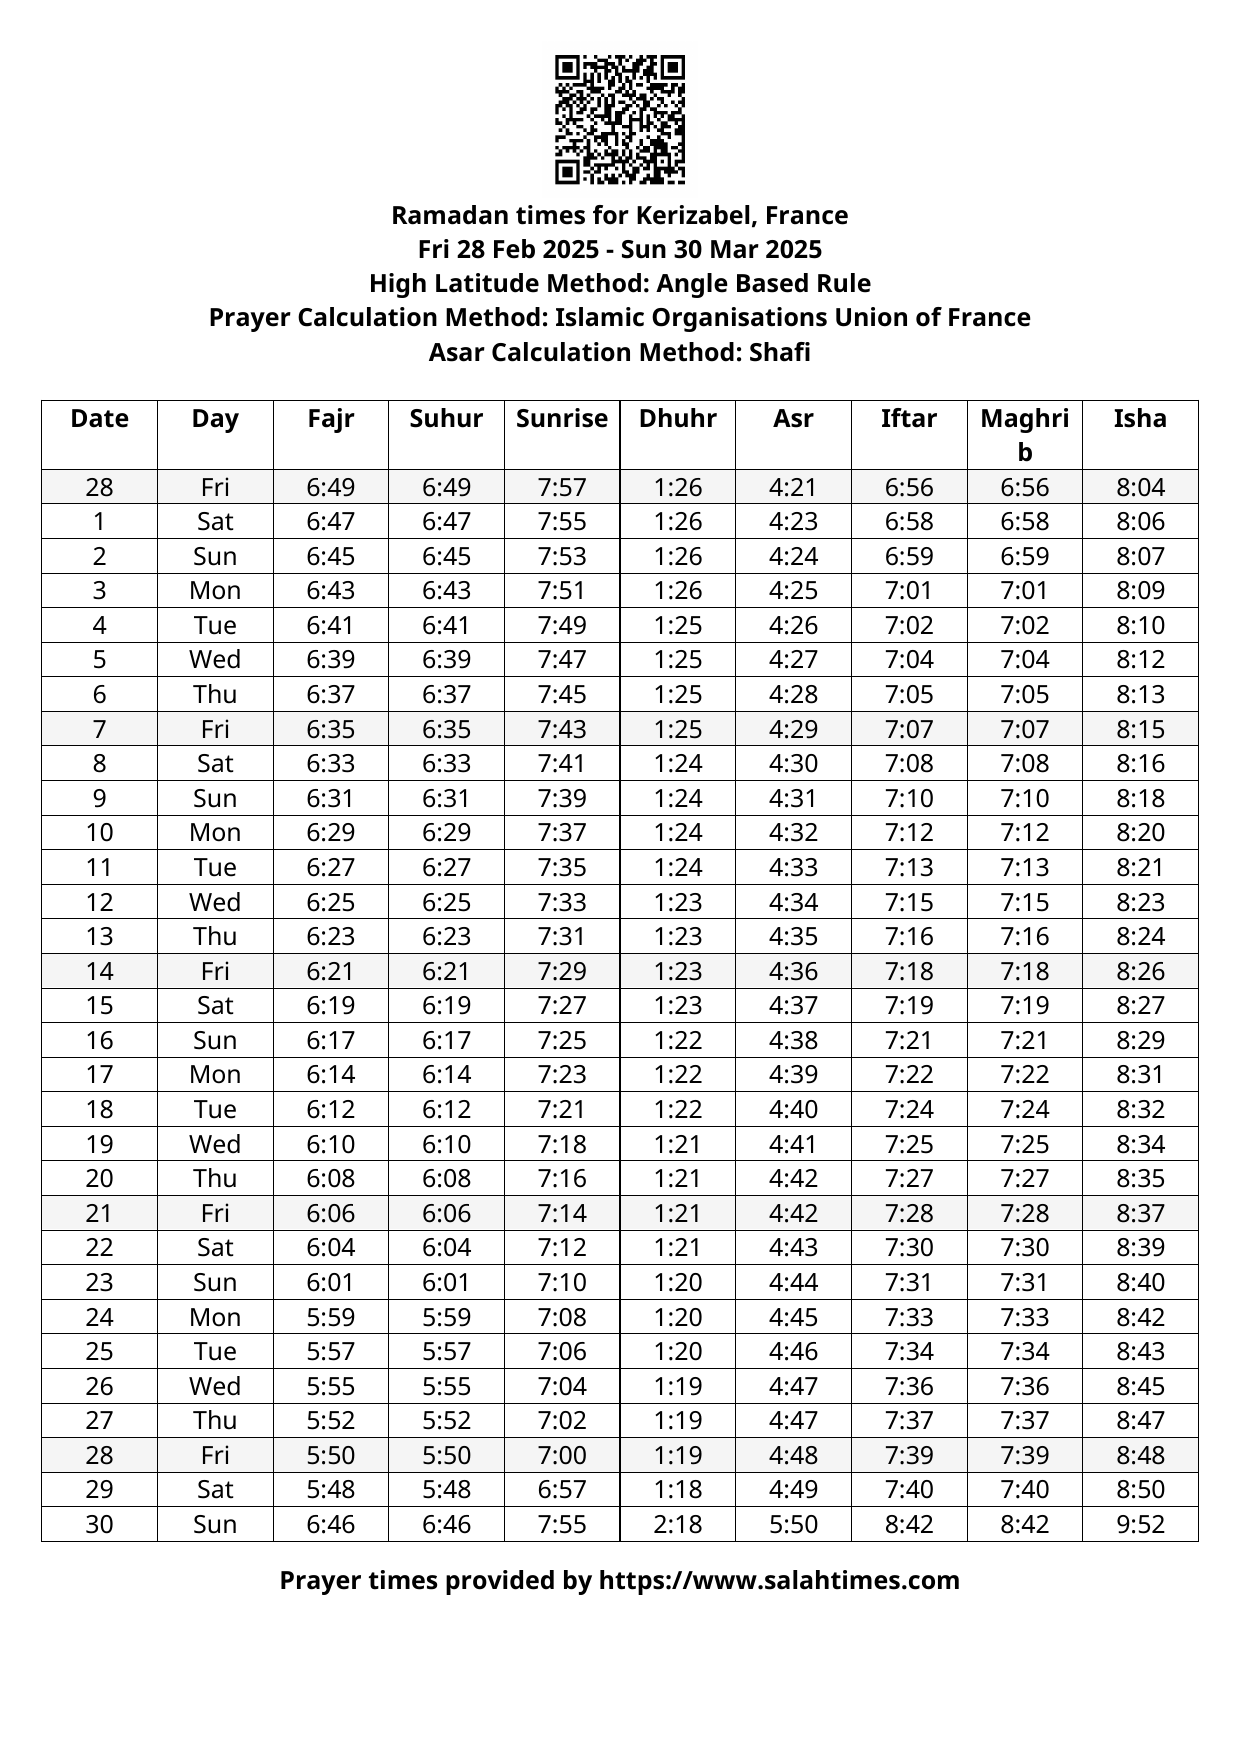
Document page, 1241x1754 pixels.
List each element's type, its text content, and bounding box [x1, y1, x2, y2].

table_header Day [158, 401, 273, 469]
table_cell 4:42 [736, 1196, 851, 1229]
table_cell 14 [42, 954, 157, 987]
table_cell 7:31 [968, 1265, 1082, 1299]
table_cell 27 [42, 1404, 157, 1437]
table_cell 4:40 [736, 1092, 851, 1126]
table_cell 6:58 [968, 504, 1082, 538]
table_cell 7:27 [852, 1161, 967, 1195]
table_cell 23 [42, 1265, 157, 1299]
table_cell 11 [42, 850, 157, 884]
table_cell 6:45 [389, 539, 504, 572]
table_cell 7:16 [968, 919, 1082, 953]
table_cell Tue [158, 1334, 273, 1368]
table_cell 7:24 [968, 1092, 1082, 1126]
table_cell 7:04 [968, 643, 1082, 676]
table_cell 28 [42, 1438, 157, 1472]
table_cell 26 [42, 1369, 157, 1402]
table_header Sunrise [505, 401, 619, 469]
table_cell 4:32 [736, 816, 851, 849]
table_cell 7:13 [968, 850, 1082, 884]
table_cell 1:21 [621, 1127, 735, 1160]
table_cell 7:16 [505, 1161, 619, 1195]
table_cell 1:22 [621, 1023, 735, 1057]
table_cell 24 [42, 1300, 157, 1333]
table_cell 7:28 [852, 1196, 967, 1229]
table_cell 1:20 [621, 1265, 735, 1299]
table_cell 1:19 [621, 1438, 735, 1472]
table_cell 6:47 [274, 504, 388, 538]
table_cell 4:29 [736, 712, 851, 745]
table_cell 4:37 [736, 989, 851, 1022]
table_cell 19 [42, 1127, 157, 1160]
table_cell 4:38 [736, 1023, 851, 1057]
table_cell 1:24 [621, 781, 735, 814]
table_cell 8:06 [1083, 504, 1198, 538]
table_cell 1 [42, 504, 157, 538]
table_cell 8:23 [1083, 885, 1198, 918]
table_cell 7:24 [852, 1092, 967, 1126]
table_cell 7:31 [505, 919, 619, 953]
table_cell 7:13 [852, 850, 967, 884]
table_cell Sun [158, 1507, 273, 1541]
table_cell 1:18 [621, 1473, 735, 1506]
table_cell 7:47 [505, 643, 619, 676]
table_cell 17 [42, 1058, 157, 1091]
table_cell 6:21 [274, 954, 388, 987]
table_cell 7:25 [852, 1127, 967, 1160]
table_cell 6:19 [274, 989, 388, 1022]
table_cell 7:04 [505, 1369, 619, 1402]
table_cell 8:13 [1083, 677, 1198, 711]
table_cell 4:46 [736, 1334, 851, 1368]
table_cell 20 [42, 1161, 157, 1195]
table_cell 7:28 [968, 1196, 1082, 1229]
table_cell 1:23 [621, 919, 735, 953]
picture [542, 41, 699, 198]
table_cell 1:23 [621, 885, 735, 918]
table_cell 6:12 [389, 1092, 504, 1126]
table_cell 8:31 [1083, 1058, 1198, 1091]
table_cell 4:28 [736, 677, 851, 711]
table_cell Mon [158, 1058, 273, 1091]
table_cell 4 [42, 608, 157, 642]
table_cell 7:39 [505, 781, 619, 814]
table_cell 1:26 [621, 539, 735, 572]
table_cell 7:08 [505, 1300, 619, 1333]
table_cell 4:42 [736, 1161, 851, 1195]
table_cell Sat [158, 1473, 273, 1506]
table_cell 4:24 [736, 539, 851, 572]
table_cell 1:22 [621, 1058, 735, 1091]
table_cell 1:23 [621, 954, 735, 987]
table_cell 6:23 [389, 919, 504, 953]
table_cell 4:45 [736, 1300, 851, 1333]
table_cell 7:12 [852, 816, 967, 849]
table_cell 7:43 [505, 712, 619, 745]
table_header Asr [736, 401, 851, 469]
table_cell Sat [158, 989, 273, 1022]
table_cell 8:42 [852, 1507, 967, 1541]
table_header Isha [1083, 401, 1198, 469]
table_cell 4:33 [736, 850, 851, 884]
table_cell 8:18 [1083, 781, 1198, 814]
table_cell Sun [158, 781, 273, 814]
table_cell 4:21 [736, 470, 851, 503]
table_cell 4:34 [736, 885, 851, 918]
table_cell 6:37 [389, 677, 504, 711]
table_cell 3 [42, 574, 157, 607]
table_cell 7:22 [852, 1058, 967, 1091]
table_cell 7:16 [852, 919, 967, 953]
table_cell 6:08 [274, 1161, 388, 1195]
table_cell 4:44 [736, 1265, 851, 1299]
table_cell 6:25 [274, 885, 388, 918]
table_cell 6:39 [274, 643, 388, 676]
table_cell 8:21 [1083, 850, 1198, 884]
table_cell 6:31 [389, 781, 504, 814]
table_cell 7:08 [852, 746, 967, 780]
table_cell 1:26 [621, 504, 735, 538]
table_cell 6:39 [389, 643, 504, 676]
table_cell 6:43 [274, 574, 388, 607]
table_cell 4:23 [736, 504, 851, 538]
table_cell 6:57 [505, 1473, 619, 1506]
table_cell 16 [42, 1023, 157, 1057]
table_cell 7:21 [505, 1092, 619, 1126]
table_cell 6:35 [389, 712, 504, 745]
table_cell 8:37 [1083, 1196, 1198, 1229]
table_cell 4:31 [736, 781, 851, 814]
table_cell Wed [158, 1127, 273, 1160]
table_cell 7:21 [968, 1023, 1082, 1057]
table_cell 5:59 [389, 1300, 504, 1333]
table_cell 6:56 [968, 470, 1082, 503]
table_cell 12 [42, 885, 157, 918]
table_cell 6:29 [389, 816, 504, 849]
table_cell 8:20 [1083, 816, 1198, 849]
table_cell Sun [158, 1265, 273, 1299]
table_cell 6:10 [274, 1127, 388, 1160]
table_cell 8:12 [1083, 643, 1198, 676]
table_cell 6:35 [274, 712, 388, 745]
table_cell 5:52 [274, 1404, 388, 1437]
table_cell 5:57 [274, 1334, 388, 1368]
table_cell 6:59 [968, 539, 1082, 572]
table_cell 8:26 [1083, 954, 1198, 987]
table_cell 7:41 [505, 746, 619, 780]
table_cell 7:33 [505, 885, 619, 918]
table_cell 7:14 [505, 1196, 619, 1229]
table_cell 7:37 [505, 816, 619, 849]
table_cell 1:25 [621, 677, 735, 711]
table_cell 7:18 [968, 954, 1082, 987]
table_cell 15 [42, 989, 157, 1022]
table_cell 4:30 [736, 746, 851, 780]
table_cell 1:26 [621, 574, 735, 607]
table_cell 7:27 [968, 1161, 1082, 1195]
table_cell 7:55 [505, 1507, 619, 1541]
table_cell 7:07 [968, 712, 1082, 745]
table_cell Mon [158, 816, 273, 849]
table_cell 7:39 [852, 1438, 967, 1472]
table_cell 7:39 [968, 1438, 1082, 1472]
table_cell 7:40 [852, 1473, 967, 1506]
table_cell 7:05 [968, 677, 1082, 711]
table_cell 8:40 [1083, 1265, 1198, 1299]
table_cell 1:20 [621, 1300, 735, 1333]
text Ramadan times for Kerizabel, France [42, 198, 1198, 232]
table_cell 8:34 [1083, 1127, 1198, 1160]
table_cell 7:37 [852, 1404, 967, 1437]
table_cell 7:02 [852, 608, 967, 642]
table_cell 7:10 [968, 781, 1082, 814]
table_cell 1:23 [621, 989, 735, 1022]
table_cell 6:19 [389, 989, 504, 1022]
table_cell 5:59 [274, 1300, 388, 1333]
table_cell 2:18 [621, 1507, 735, 1541]
table_cell Fri [158, 1438, 273, 1472]
table_cell 7:37 [968, 1404, 1082, 1437]
table_cell 4:25 [736, 574, 851, 607]
table_cell 7:01 [852, 574, 967, 607]
table_cell 6:49 [389, 470, 504, 503]
table_cell 7:07 [852, 712, 967, 745]
table_cell 6:56 [852, 470, 967, 503]
table_cell 8:15 [1083, 712, 1198, 745]
table_cell Sat [158, 746, 273, 780]
table_cell Tue [158, 608, 273, 642]
table_cell 5:50 [274, 1438, 388, 1472]
table_cell 4:41 [736, 1127, 851, 1160]
table_cell Wed [158, 1369, 273, 1402]
table_cell 7:10 [505, 1265, 619, 1299]
table_header Dhuhr [621, 401, 735, 469]
table_cell 18 [42, 1092, 157, 1126]
text Prayer times provided by https://www.salahtimes.com [42, 1563, 1198, 1597]
table_cell Thu [158, 677, 273, 711]
table_cell 6:41 [389, 608, 504, 642]
table_cell 8:48 [1083, 1438, 1198, 1472]
table_cell 8:04 [1083, 470, 1198, 503]
table_cell Wed [158, 885, 273, 918]
table_cell 1:25 [621, 643, 735, 676]
table_cell 7:35 [505, 850, 619, 884]
table_cell Mon [158, 1300, 273, 1333]
table_cell 8:16 [1083, 746, 1198, 780]
table_cell 1:20 [621, 1334, 735, 1368]
table_cell 29 [42, 1473, 157, 1506]
table_cell 8:45 [1083, 1369, 1198, 1402]
table_cell 5:55 [274, 1369, 388, 1402]
table_cell 7:01 [968, 574, 1082, 607]
table_cell 4:47 [736, 1369, 851, 1402]
table_cell 7:02 [968, 608, 1082, 642]
table_cell 4:47 [736, 1404, 851, 1437]
table_cell 6:10 [389, 1127, 504, 1160]
table_cell 7:31 [852, 1265, 967, 1299]
table_cell 1:21 [621, 1231, 735, 1264]
table_cell 4:36 [736, 954, 851, 987]
table_cell 8:50 [1083, 1473, 1198, 1506]
table_cell 2 [42, 539, 157, 572]
table_cell 6:46 [389, 1507, 504, 1541]
table_cell 6:37 [274, 677, 388, 711]
table_cell 6:25 [389, 885, 504, 918]
table_cell 7:34 [968, 1334, 1082, 1368]
table_cell 6:01 [274, 1265, 388, 1299]
table_cell 7:18 [505, 1127, 619, 1160]
table_cell 6:06 [389, 1196, 504, 1229]
table_cell 4:39 [736, 1058, 851, 1091]
table_cell 7:05 [852, 677, 967, 711]
table_cell 5:50 [389, 1438, 504, 1472]
table_header Suhur [389, 401, 504, 469]
table_cell 10 [42, 816, 157, 849]
table_header Iftar [852, 401, 967, 469]
table_cell 7:00 [505, 1438, 619, 1472]
table_cell 6:41 [274, 608, 388, 642]
table_cell 6:17 [274, 1023, 388, 1057]
table_cell 7:27 [505, 989, 619, 1022]
table_cell Sun [158, 1023, 273, 1057]
table_cell 1:25 [621, 712, 735, 745]
table_cell Sat [158, 504, 273, 538]
table_cell 6:33 [389, 746, 504, 780]
table_cell Tue [158, 1092, 273, 1126]
table_cell 8:42 [1083, 1300, 1198, 1333]
table_cell 7:36 [852, 1369, 967, 1402]
table_cell 1:19 [621, 1369, 735, 1402]
table_cell 7:25 [968, 1127, 1082, 1160]
table_cell 7:29 [505, 954, 619, 987]
table_cell 4:26 [736, 608, 851, 642]
table_cell 8:29 [1083, 1023, 1198, 1057]
table_cell 8:42 [968, 1507, 1082, 1541]
table_cell 7:15 [968, 885, 1082, 918]
table_cell Mon [158, 574, 273, 607]
table_cell 6:27 [389, 850, 504, 884]
table_cell 7:36 [968, 1369, 1082, 1402]
table_cell 8:09 [1083, 574, 1198, 607]
table_cell 1:24 [621, 816, 735, 849]
table_cell Thu [158, 1161, 273, 1195]
table_cell Fri [158, 712, 273, 745]
table_cell 6:27 [274, 850, 388, 884]
table_cell 7:49 [505, 608, 619, 642]
table_cell 5:55 [389, 1369, 504, 1402]
table_cell 8:39 [1083, 1231, 1198, 1264]
table_cell 7:51 [505, 574, 619, 607]
table_cell 4:49 [736, 1473, 851, 1506]
table_cell 1:26 [621, 470, 735, 503]
table_cell 7:25 [505, 1023, 619, 1057]
table_cell Sat [158, 1231, 273, 1264]
table_cell 6:58 [852, 504, 967, 538]
table_cell 4:48 [736, 1438, 851, 1472]
table_cell 9 [42, 781, 157, 814]
table_cell 5:50 [736, 1507, 851, 1541]
text Prayer Calculation Method: Islamic Organisations Union of France [42, 300, 1198, 334]
table_cell 7:34 [852, 1334, 967, 1368]
table_cell 7:18 [852, 954, 967, 987]
table_cell 7:57 [505, 470, 619, 503]
table_cell 6:31 [274, 781, 388, 814]
table_cell 7:30 [852, 1231, 967, 1264]
table_cell 8:10 [1083, 608, 1198, 642]
table_cell 5:52 [389, 1404, 504, 1437]
table_cell 7:06 [505, 1334, 619, 1368]
table_cell 7:22 [968, 1058, 1082, 1091]
table_cell 7:55 [505, 504, 619, 538]
table_cell 6:04 [274, 1231, 388, 1264]
table_cell 6:01 [389, 1265, 504, 1299]
table_header Date [42, 401, 157, 469]
table_cell 25 [42, 1334, 157, 1368]
table_cell 7:21 [852, 1023, 967, 1057]
table_cell 1:21 [621, 1196, 735, 1229]
table_cell 7:40 [968, 1473, 1082, 1506]
table_cell 1:25 [621, 608, 735, 642]
text High Latitude Method: Angle Based Rule [42, 266, 1198, 300]
table_cell 6:14 [274, 1058, 388, 1091]
table_cell 7:19 [852, 989, 967, 1022]
table_cell Fri [158, 1196, 273, 1229]
table_cell 8:43 [1083, 1334, 1198, 1368]
table_cell 5:48 [274, 1473, 388, 1506]
table_cell 7 [42, 712, 157, 745]
table_cell 7:15 [852, 885, 967, 918]
table_header Fajr [274, 401, 388, 469]
table_cell 4:43 [736, 1231, 851, 1264]
table_cell 6:47 [389, 504, 504, 538]
table_cell 6:33 [274, 746, 388, 780]
table_cell 7:08 [968, 746, 1082, 780]
table_cell 8:27 [1083, 989, 1198, 1022]
table_cell 7:23 [505, 1058, 619, 1091]
table_cell 1:21 [621, 1161, 735, 1195]
table_cell 28 [42, 470, 157, 503]
table_cell Thu [158, 919, 273, 953]
table_cell 7:12 [968, 816, 1082, 849]
table_cell 6:29 [274, 816, 388, 849]
table_cell 7:04 [852, 643, 967, 676]
table_cell 6:06 [274, 1196, 388, 1229]
table_cell 8:24 [1083, 919, 1198, 953]
table_cell 1:24 [621, 850, 735, 884]
table_cell Sun [158, 539, 273, 572]
table_cell 6:43 [389, 574, 504, 607]
table_cell 6:08 [389, 1161, 504, 1195]
table_cell 6:14 [389, 1058, 504, 1091]
table_cell 6:17 [389, 1023, 504, 1057]
table_cell 5:57 [389, 1334, 504, 1368]
table_cell 7:33 [968, 1300, 1082, 1333]
table_cell 7:19 [968, 989, 1082, 1022]
table_cell 9:52 [1083, 1507, 1198, 1541]
table_cell 1:24 [621, 746, 735, 780]
table_cell 13 [42, 919, 157, 953]
table_cell 6:23 [274, 919, 388, 953]
table_cell 6:49 [274, 470, 388, 503]
table_cell 6:45 [274, 539, 388, 572]
text Asar Calculation Method: Shafi [42, 334, 1198, 368]
table_cell 4:35 [736, 919, 851, 953]
table_cell 7:45 [505, 677, 619, 711]
table_cell Fri [158, 954, 273, 987]
table_cell 21 [42, 1196, 157, 1229]
table_cell 1:22 [621, 1092, 735, 1126]
table_cell 8:47 [1083, 1404, 1198, 1437]
table_cell 7:12 [505, 1231, 619, 1264]
table_cell 30 [42, 1507, 157, 1541]
table_cell 7:33 [852, 1300, 967, 1333]
table_cell 7:10 [852, 781, 967, 814]
table_cell 6:46 [274, 1507, 388, 1541]
table_cell 8:07 [1083, 539, 1198, 572]
table_cell 7:02 [505, 1404, 619, 1437]
table_header Maghrib [968, 401, 1082, 469]
table_cell 6:59 [852, 539, 967, 572]
table_cell 8:35 [1083, 1161, 1198, 1195]
table_cell Tue [158, 850, 273, 884]
table_cell 6 [42, 677, 157, 711]
table_cell 7:53 [505, 539, 619, 572]
table_cell 7:30 [968, 1231, 1082, 1264]
table_cell 6:12 [274, 1092, 388, 1126]
table_cell 22 [42, 1231, 157, 1264]
table_cell 8 [42, 746, 157, 780]
table_cell Thu [158, 1404, 273, 1437]
table_cell 8:32 [1083, 1092, 1198, 1126]
table_cell 6:04 [389, 1231, 504, 1264]
table_cell Fri [158, 470, 273, 503]
table_cell 5:48 [389, 1473, 504, 1506]
text Fri 28 Feb 2025 - Sun 30 Mar 2025 [42, 232, 1198, 266]
table_cell 5 [42, 643, 157, 676]
table_cell 6:21 [389, 954, 504, 987]
table_cell Wed [158, 643, 273, 676]
table_cell 4:27 [736, 643, 851, 676]
table_cell 1:19 [621, 1404, 735, 1437]
